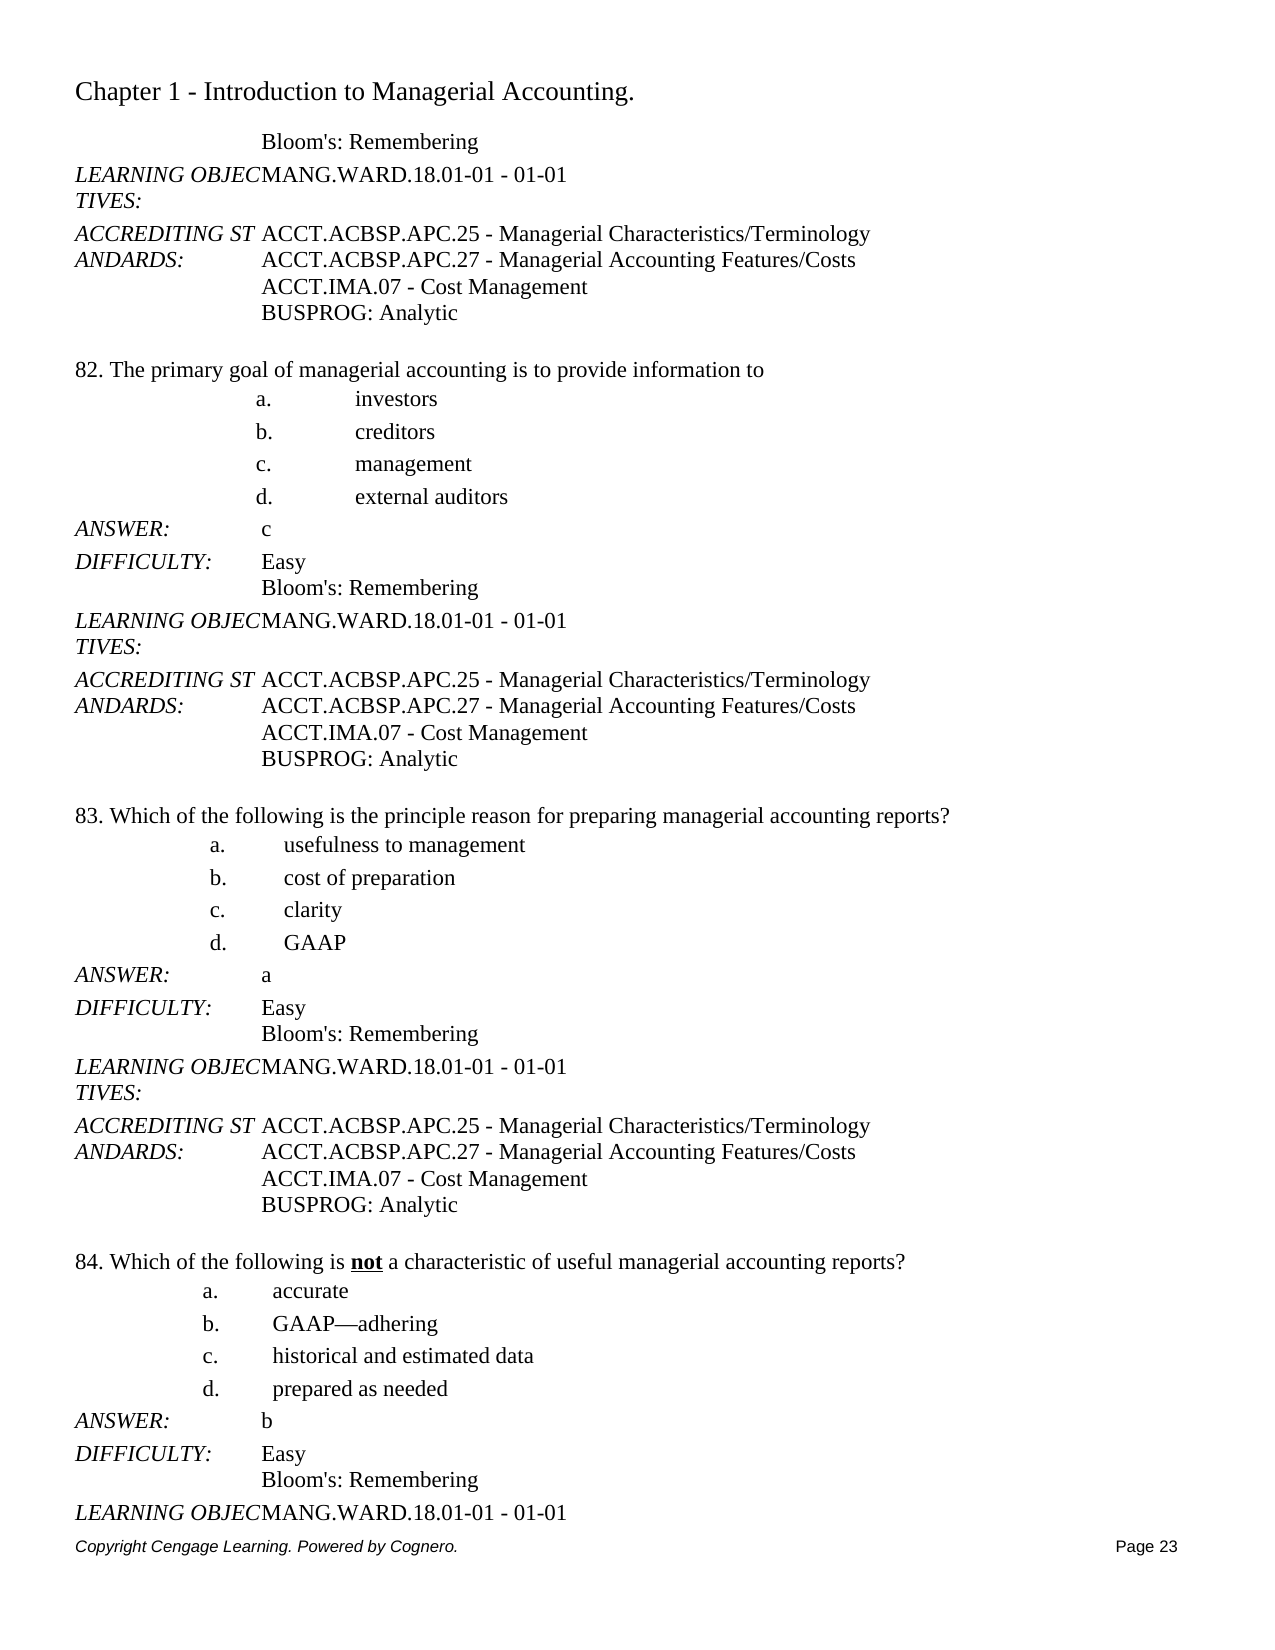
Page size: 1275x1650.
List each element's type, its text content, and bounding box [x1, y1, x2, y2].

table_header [75, 1248, 1200, 1529]
table_header 82. The primary goal of managerial accounting is to provide information to [75, 356, 1200, 775]
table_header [75, 125, 1200, 329]
table_header 83. Which of the following is the principle reason for preparing managerial accounting reports? [75, 802, 1200, 1221]
